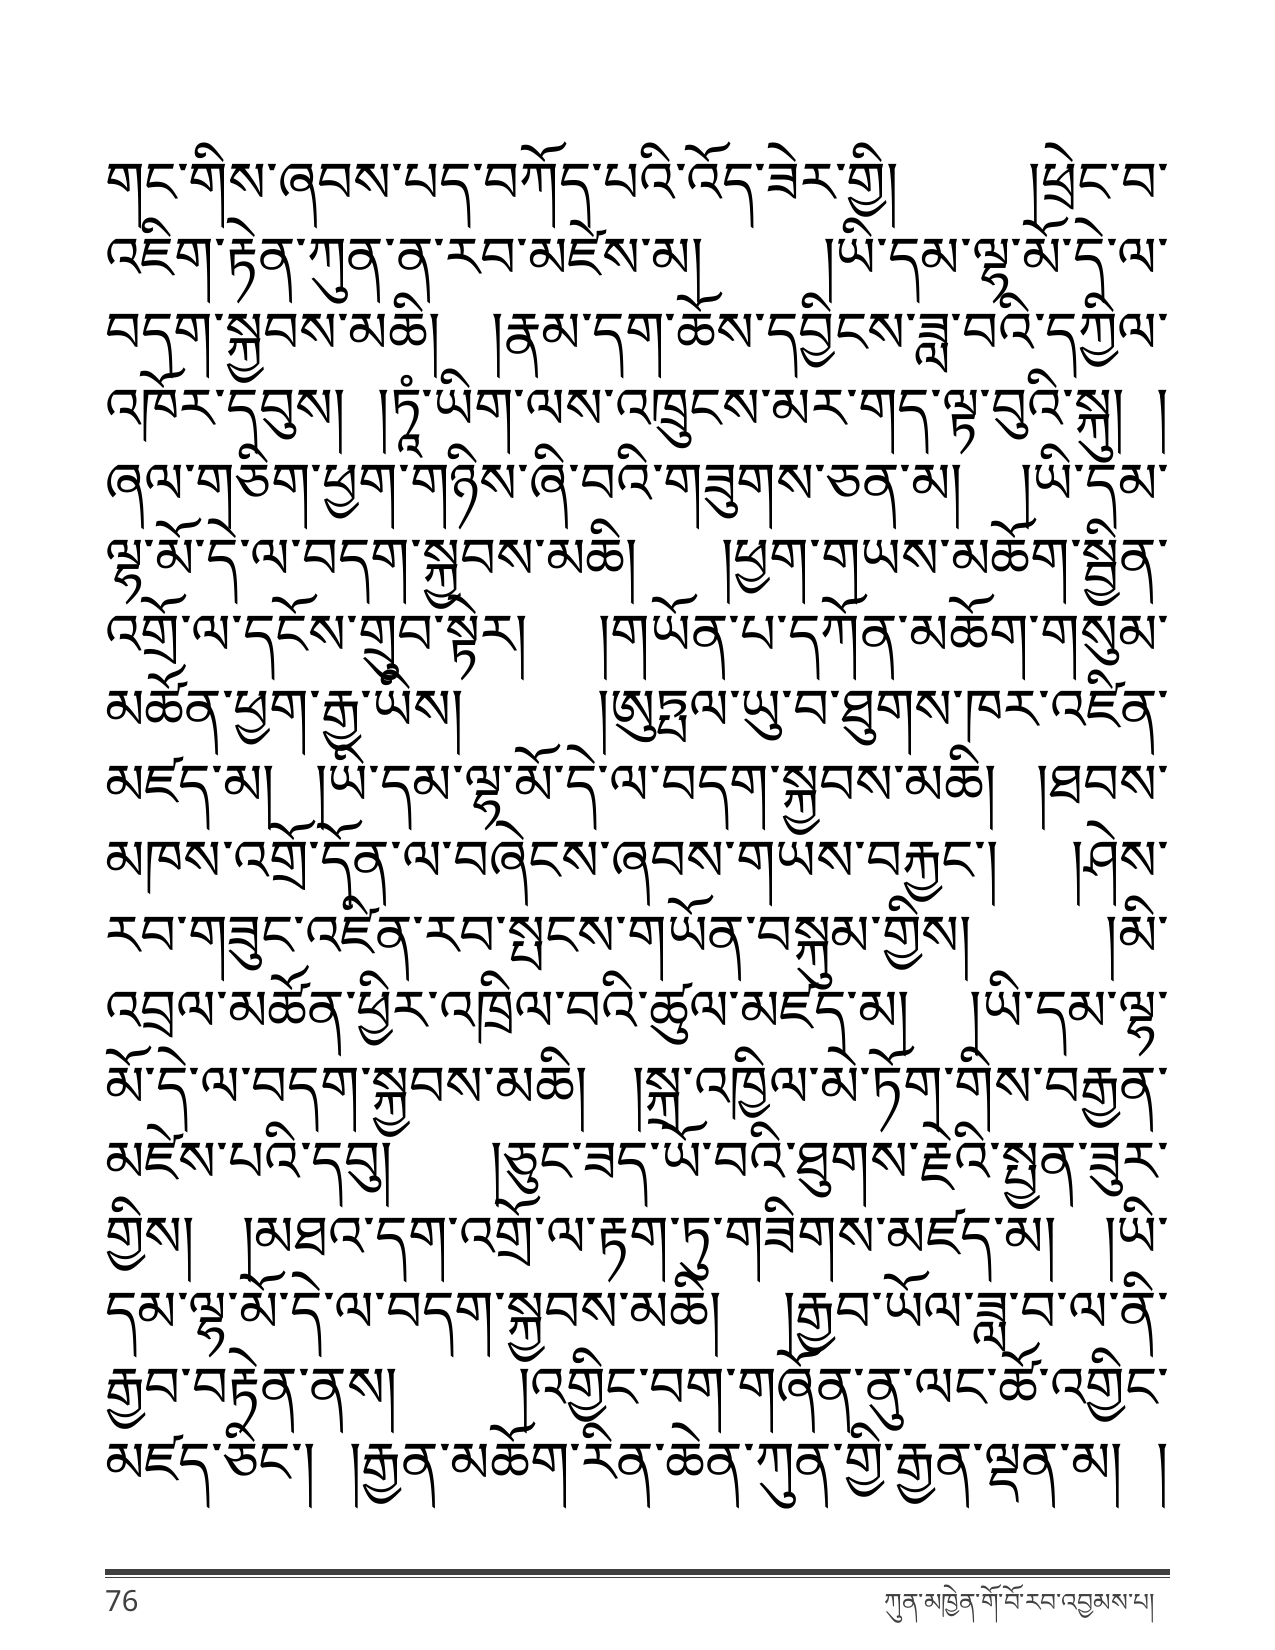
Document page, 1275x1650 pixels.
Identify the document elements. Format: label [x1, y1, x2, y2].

text [105, 150, 1170, 1496]
